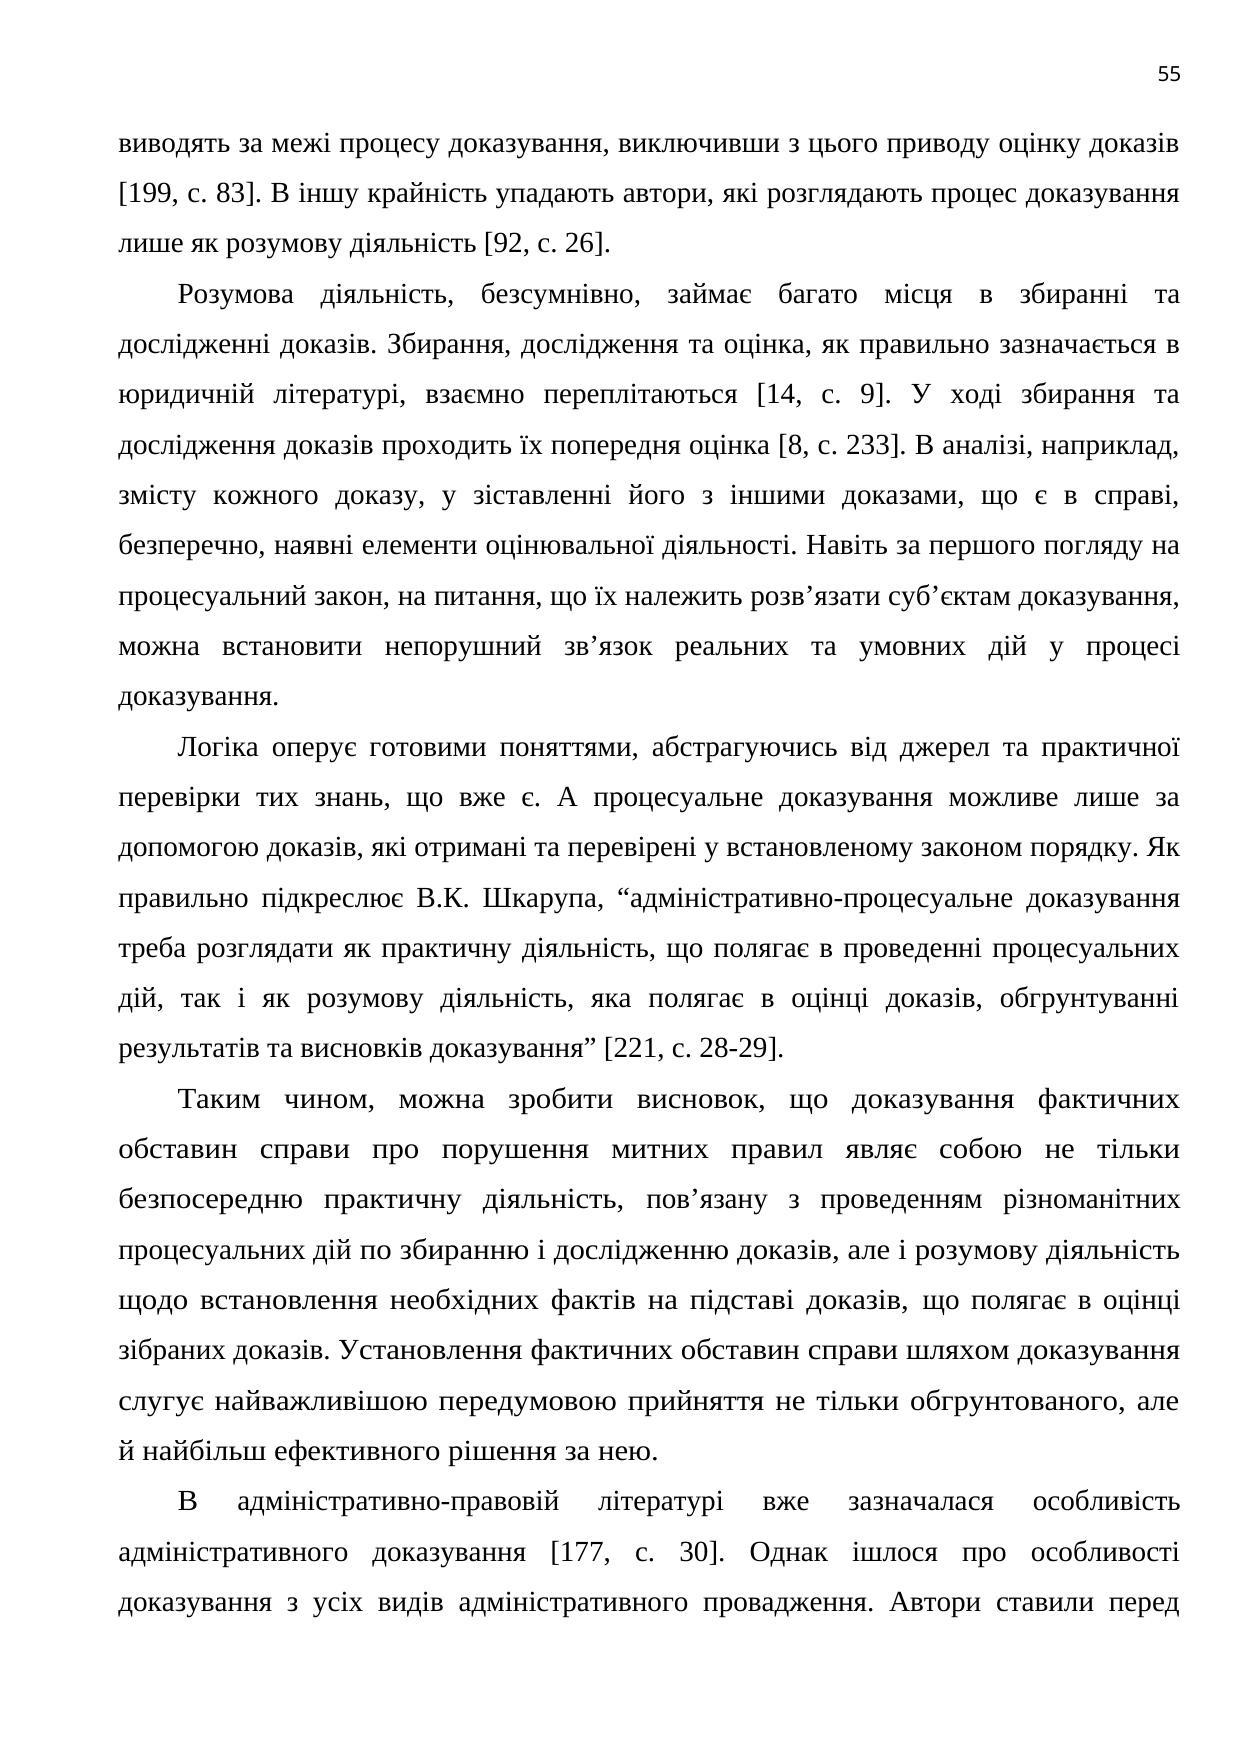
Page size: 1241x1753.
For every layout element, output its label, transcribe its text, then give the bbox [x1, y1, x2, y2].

text Розумова діяльність, безсумнівно, займає багато місця в збиранні та дослідженні доказів. Збирання, дослідження та оцінка, як правильно зазначається в юридичній літературі, взаємно переплітаються [14, с. 9]. У ході збирання та дослідження доказів проходить їх попередня оцінка [8, с. 233]. В аналізі, наприклад, змісту кожного доказу, у зіставленні його з іншими доказами, що є в справі, безперечно, наявні елементи оцінювальної діяльності. Навіть за першого погляду на процесуальний закон, на питання, що їх належить розв’язати суб’єктам доказування, можна встановити непорушний зв’язок реальних та умовних дій у процесі доказування. [118, 276, 1181, 712]
text Таким чином, можна зробити висновок, що доказування фактичних обставин справи про порушення митних правил являє собою не тільки безпосередню практичну діяльність, пов’язану з проведенням різноманітних процесуальних дій по збиранню і дослідженню доказів, але і розумову діяльність щодо встановлення необхідних фактів на підставі доказів, що полягає в оцінці зібраних доказів. Установлення фактичних обставин справи шляхом доказування слугує найважливішою передумовою прийняття не тільки обгрунтованого, але й найбільш ефективного рішення за нею. [118, 1081, 1181, 1467]
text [118, 125, 1181, 259]
text Логіка оперує готовими поняттями, абстрагуючись від джерел та практичної перевірки тих знань, що вже є. А процесуальне доказування можливе лише за допомогою доказів, які отримані та перевірені у встановленому законом порядку. Як правильно підкреслює В.К. Шкарупа, “адміністративно-процесуальне доказування треба розглядати як практичну діяльність, що полягає в проведенні процесуальних дій, так і як розумову діяльність, яка полягає в оцінці доказів, обгрунтуванні результатів та висновків доказування” [221, с. 28-29]. [118, 729, 1181, 1064]
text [118, 1483, 1181, 1618]
